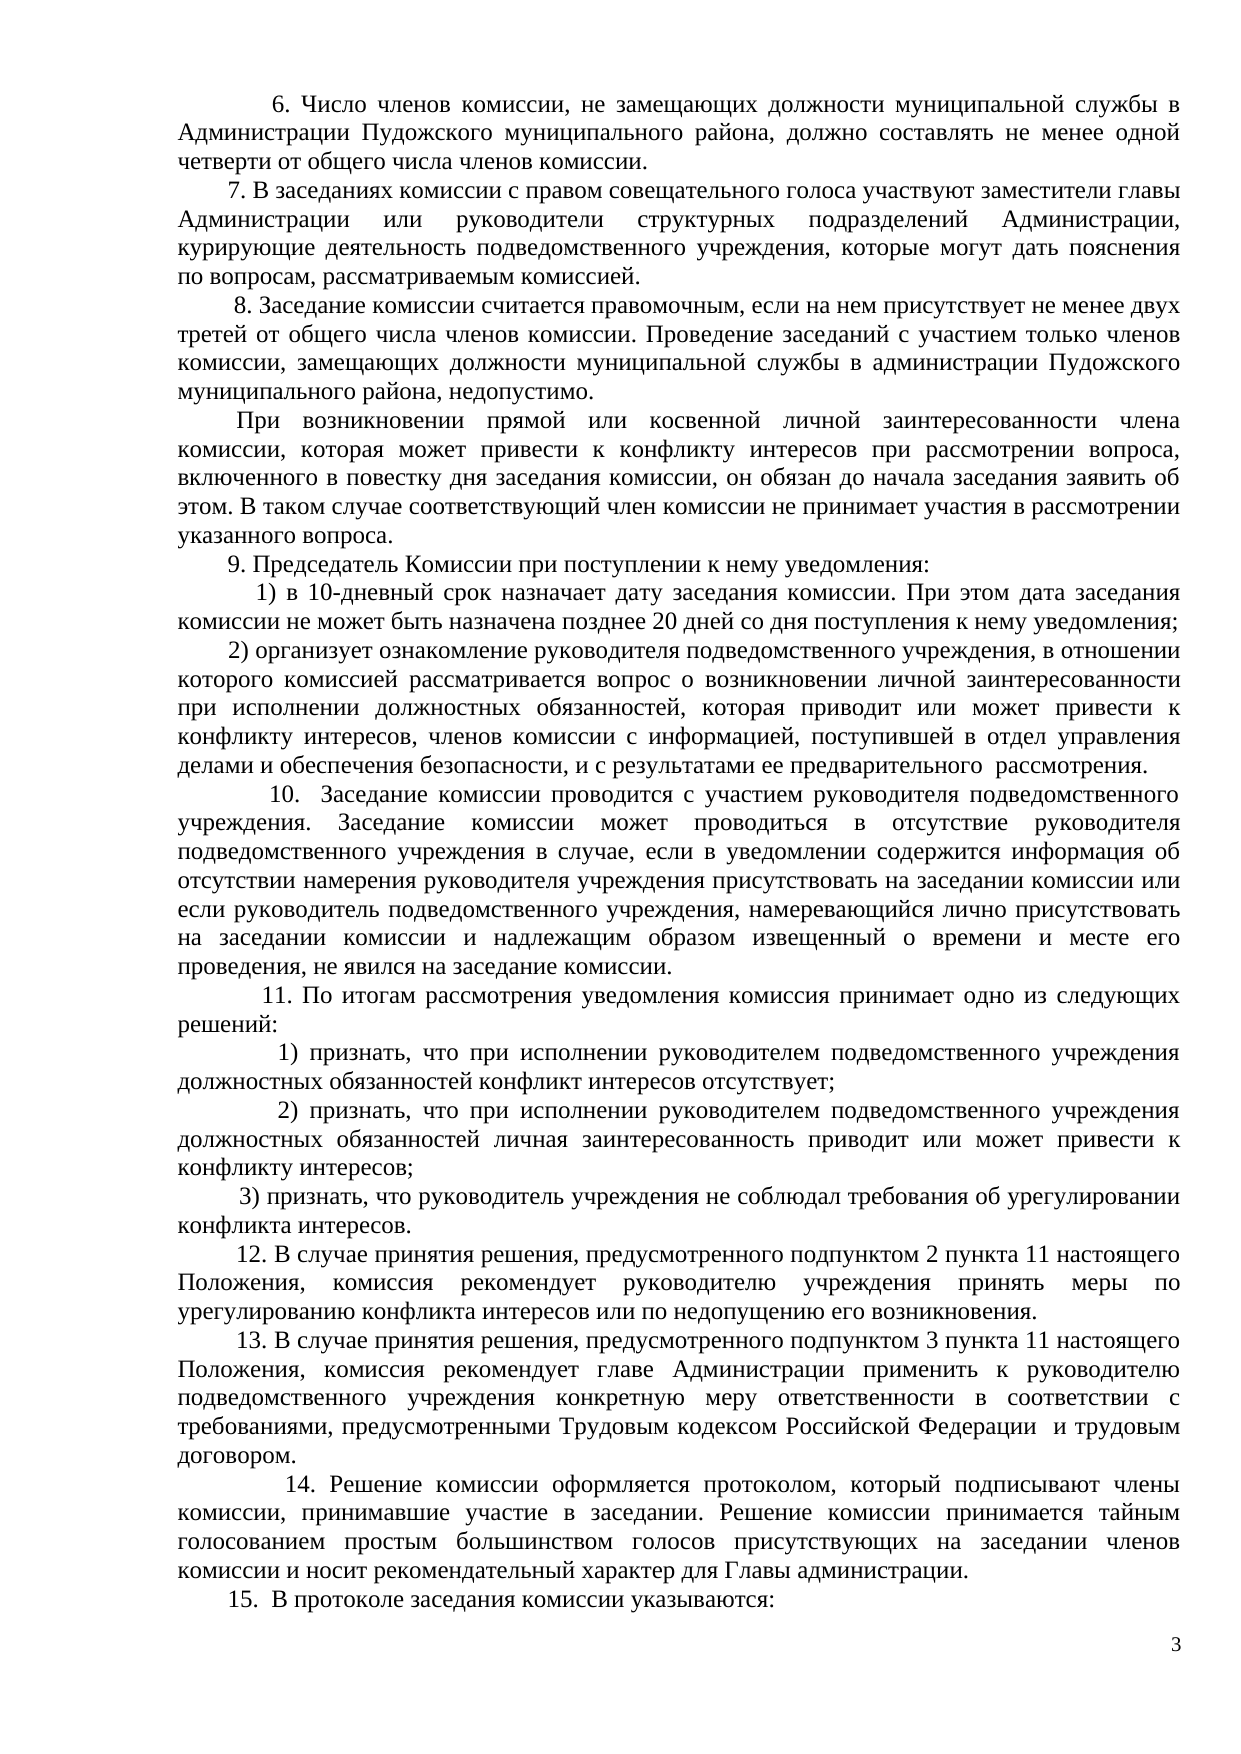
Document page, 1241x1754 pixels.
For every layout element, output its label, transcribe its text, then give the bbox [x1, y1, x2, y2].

text 15. В протоколе заседания комиссии указываются: [177, 1584, 1181, 1612]
text 1) признать, что при исполнении руководителем подведомственного учреждения должностных обязанностей конфликт интересов отсутствует; [177, 1037, 1181, 1095]
text 1) в 10-дневный срок назначает дату заседания комиссии. При этом дата заседания комиссии не может быть назначена позднее 20 дней со дня поступления к нему уведомления; [177, 577, 1181, 635]
text 11. По итогам рассмотрения уведомления комиссия принимает одно из следующих решений: [177, 980, 1181, 1037]
text 12. В случае принятия решения, предусмотренного подпунктом 2 пункта 11 настоящего Положения, комиссия рекомендует руководителю учреждения принять меры по урегулированию конфликта интересов или по недопущению его возникновения. [177, 1239, 1181, 1325]
text 2) организует ознакомление руководителя подведомственного учреждения, в отношении которого комиссией рассматривается вопрос о возникновении личной заинтересованности при исполнении должностных обязанностей, которая приводит или может привести к конфликту интересов, членов комиссии с информацией, поступившей в отдел управления делами и обеспечения безопасности, и с результатами ее предварительного рассмотрения. [177, 635, 1181, 779]
text 3) признать, что руководитель учреждения не соблюдал требования об урегулировании конфликта интересов. [177, 1181, 1181, 1239]
text 8. Заседание комиссии считается правомочным, если на нем присутствует не менее двух третей от общего числа членов комиссии. Проведение заседаний с участием только членов комиссии, замещающих должности муниципальной службы в администрации Пудожского муниципального района, недопустимо. [177, 290, 1181, 405]
text 10. Заседание комиссии проводится с участием руководителя подведомственного учреждения. Заседание комиссии может проводиться в отсутствие руководителя подведомственного учреждения в случае, если в уведомлении содержится информация об отсутствии намерения руководителя учреждения присутствовать на заседании комиссии или если руководитель подведомственного учреждения, намеревающийся лично присутствовать на заседании комиссии и надлежащим образом извещенный о времени и месте его проведения, не явился на заседание комиссии. [177, 779, 1181, 980]
text 14. Решение комиссии оформляется протоколом, который подписывают члены комиссии, принимавшие участие в заседании. Решение комиссии принимается тайным голосованием простым большинством голосов присутствующих на заседании членов комиссии и носит рекомендательный характер для Главы администрации. [177, 1469, 1181, 1584]
text 13. В случае принятия решения, предусмотренного подпунктом 3 пункта 11 настоящего Положения, комиссия рекомендует главе Администрации применить к руководителю подведомственного учреждения конкретную меру ответственности в соответствии с требованиями, предусмотренными Трудовым кодексом Российской Федерации и трудовым договором. [177, 1325, 1181, 1469]
text 7. В заседаниях комиссии с правом совещательного голоса участвуют заместители главы Администрации или руководители структурных подразделений Администрации, курирующие деятельность подведомственного учреждения, которые могут дать пояснения по вопросам, рассматриваемым комиссией. [177, 175, 1181, 290]
text 9. Председатель Комиссии при поступлении к нему уведомления: [177, 549, 1181, 577]
text При возникновении прямой или косвенной личной заинтересованности члена комиссии, которая может привести к конфликту интересов при рассмотрении вопроса, включенного в повестку дня заседания комиссии, он обязан до начала заседания заявить об этом. В таком случае соответствующий член комиссии не принимает участия в рассмотрении указанного вопроса. [177, 405, 1181, 549]
text 2) признать, что при исполнении руководителем подведомственного учреждения должностных обязанностей личная заинтересованность приводит или может привести к конфликту интересов; [177, 1095, 1181, 1181]
text 6. Число членов комиссии, не замещающих должности муниципальной службы в Администрации Пудожского муниципального района, должно составлять не менее одной четверти от общего числа членов комиссии. [177, 89, 1181, 175]
